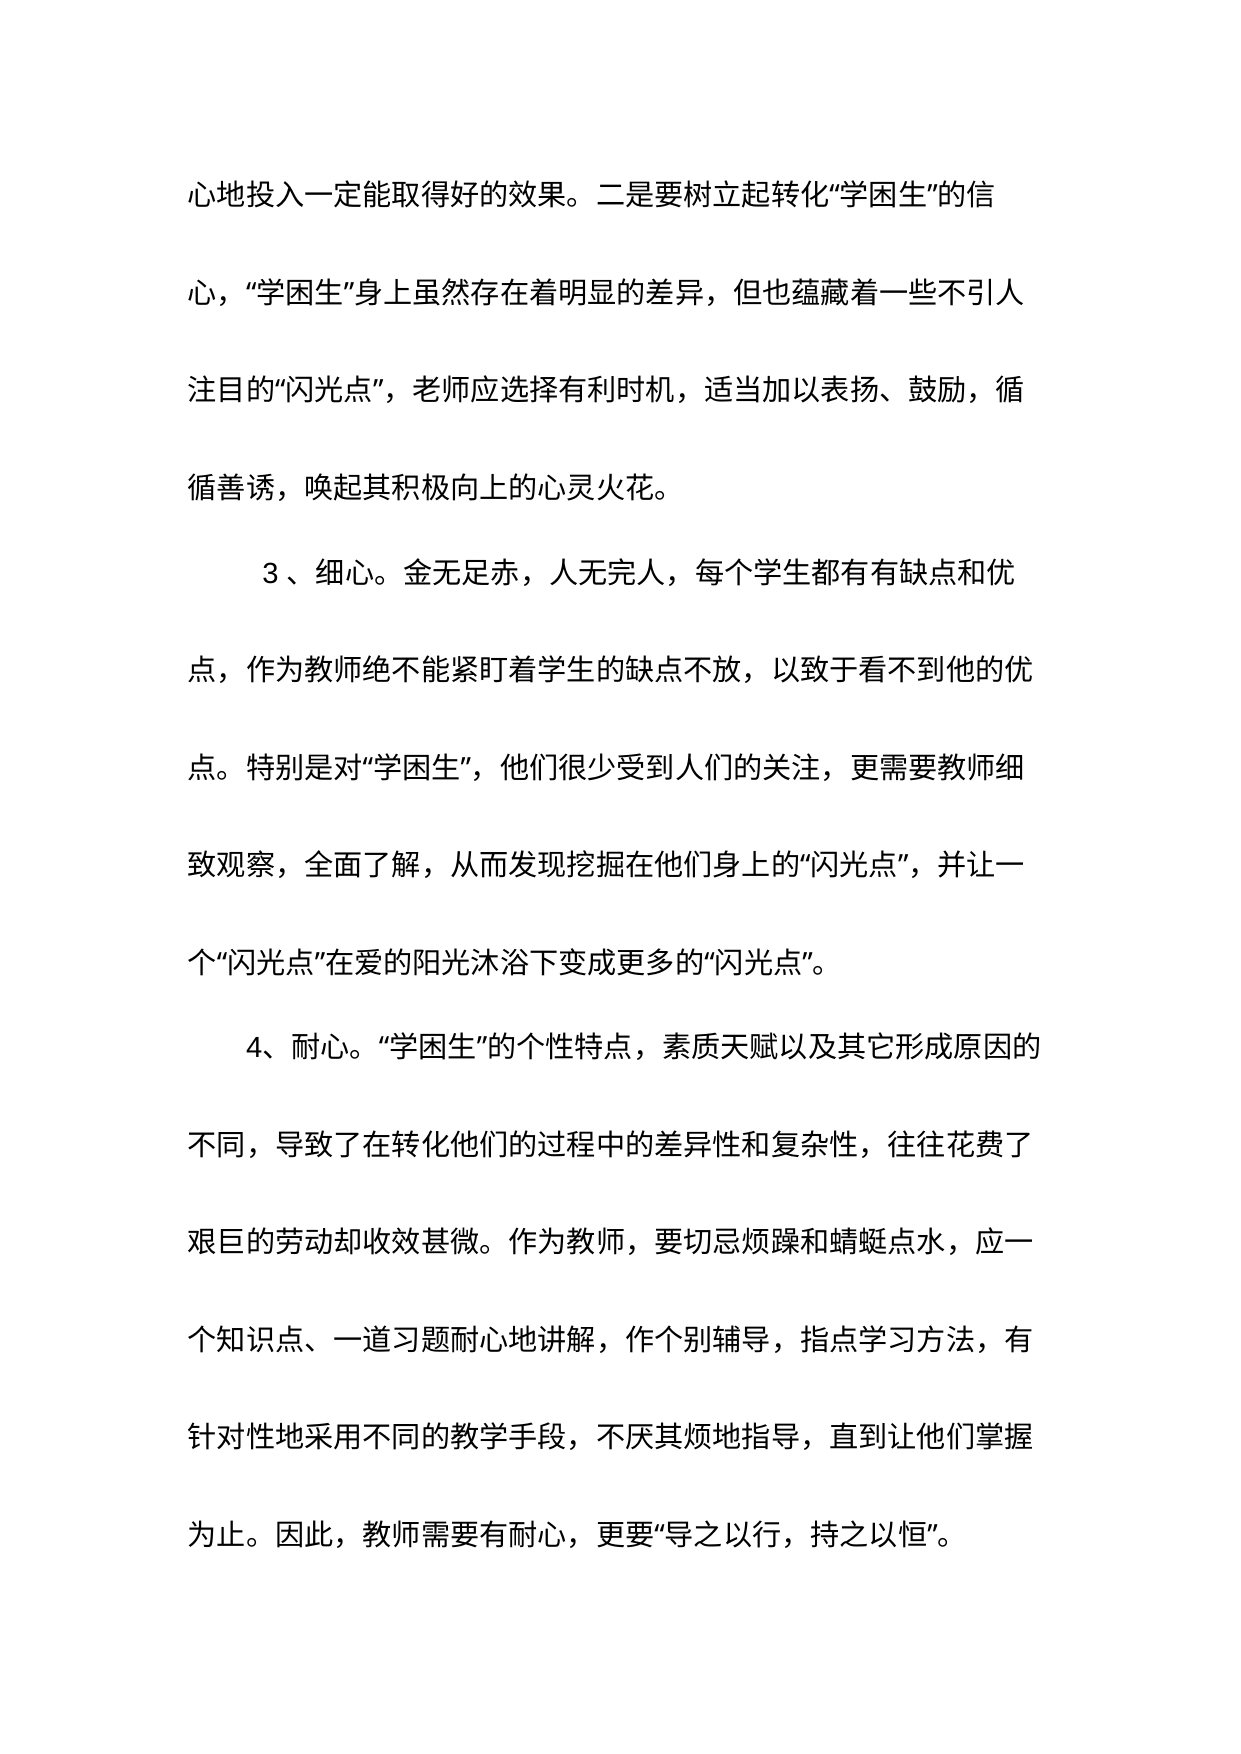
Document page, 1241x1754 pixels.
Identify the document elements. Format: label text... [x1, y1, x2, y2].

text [187, 162, 1053, 519]
text 3 、细心。金无足赤，人无完人，每个学生都有有缺点和优点，作为教师绝不能紧盯着学生的缺点不放，以致于看不到他的优点。特别是对“学困生”，他们很少受到人们的关注，更需要教师细致观察，全面了解，从而发现挖掘在他们身上的“闪光点”，并让一个“闪光点”在爱的阳光沐浴下变成更多的“闪光点”。 [187, 539, 1053, 994]
text 4、耐心。“学困生”的个性特点，素质天赋以及其它形成原因的不同，导致了在转化他们的过程中的差异性和复杂性，往往花费了艰巨的劳动却收效甚微。作为教师，要切忌烦躁和蜻蜓点水，应一个知识点、一道习题耐心地讲解，作个别辅导，指点学习方法，有针对性地采用不同的教学手段，不厌其烦地指导，直到让他们掌握为止。因此，教师需要有耐心，更要“导之以行，持之以恒”。 [187, 1014, 1053, 1567]
